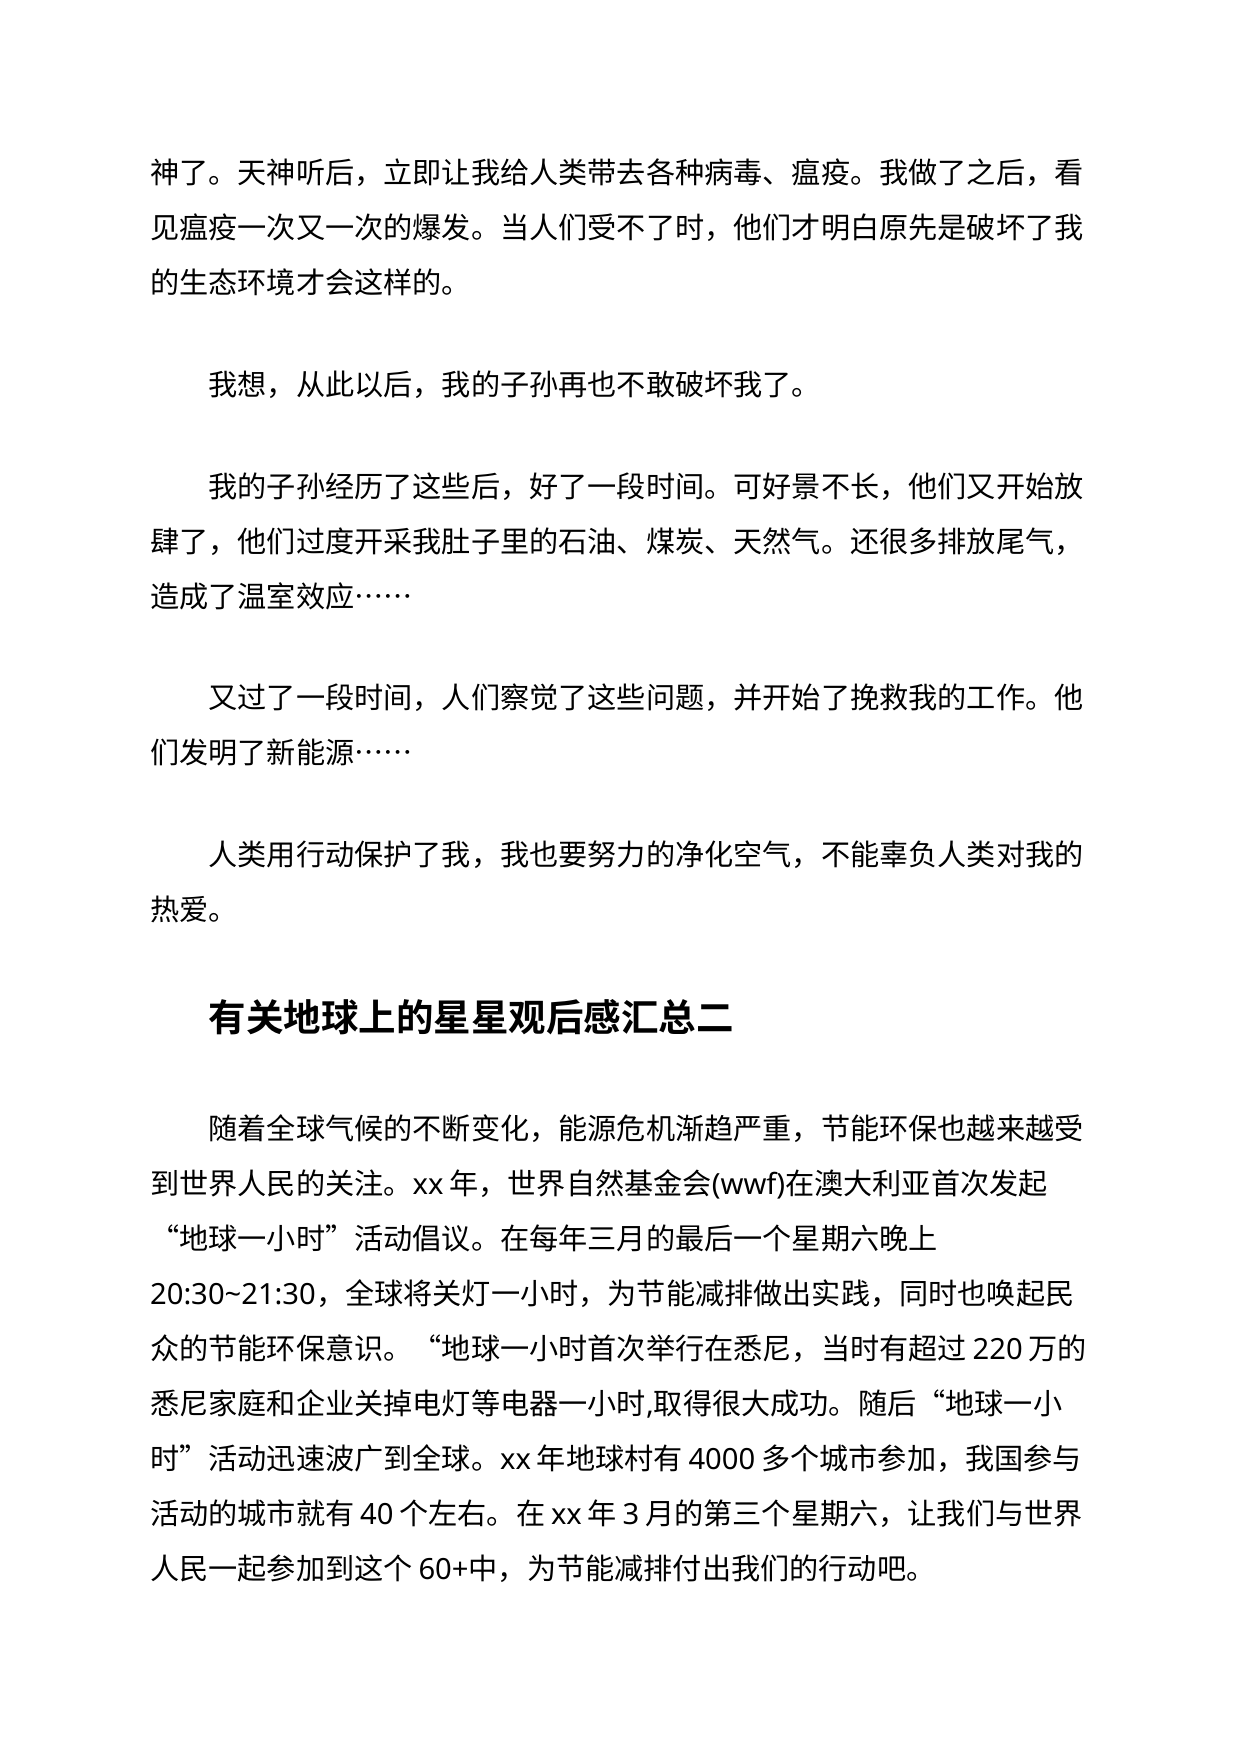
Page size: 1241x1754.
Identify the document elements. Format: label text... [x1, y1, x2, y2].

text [150, 150, 1090, 302]
text 随着全球气候的不断变化，能源危机渐趋严重，节能环保也越来越受到世界人民的关注。xx年，世界自然基金会(wwf)在澳大利亚首次发起“地球一小时”活动倡议。在每年三月的最后一个星期六晚上20:30~21:30，全球将关灯一小时，为节能减排做出实践，同时也唤起民众的节能环保意识。“地球一小时首次举行在悉尼，当时有超过220万的悉尼家庭和企业关掉电灯等电器一小时,取得很大成功。随后“地球一小时”活动迅速波广到全球。xx年地球村有4000多个城市参加，我国参与活动的城市就有40个左右。在xx年3月的第三个星期六，让我们与世界人民一起参加到这个60+中，为节能减排付出我们的行动吧。 [150, 1106, 1090, 1588]
text 有关地球上的星星观后感汇总二 [150, 988, 1090, 1042]
text 又过了一段时间，人们察觉了这些问题，并开始了挽救我的工作。他们发明了新能源…… [150, 675, 1090, 772]
text 人类用行动保护了我，我也要努力的净化空气，不能辜负人类对我的热爱。 [150, 832, 1090, 929]
text 我的子孙经历了这些后，好了一段时间。可好景不长，他们又开始放肆了，他们过度开采我肚子里的石油、煤炭、天然气。还很多排放尾气，造成了温室效应…… [150, 463, 1090, 615]
text 我想，从此以后，我的子孙再也不敢破坏我了。 [150, 362, 1090, 404]
